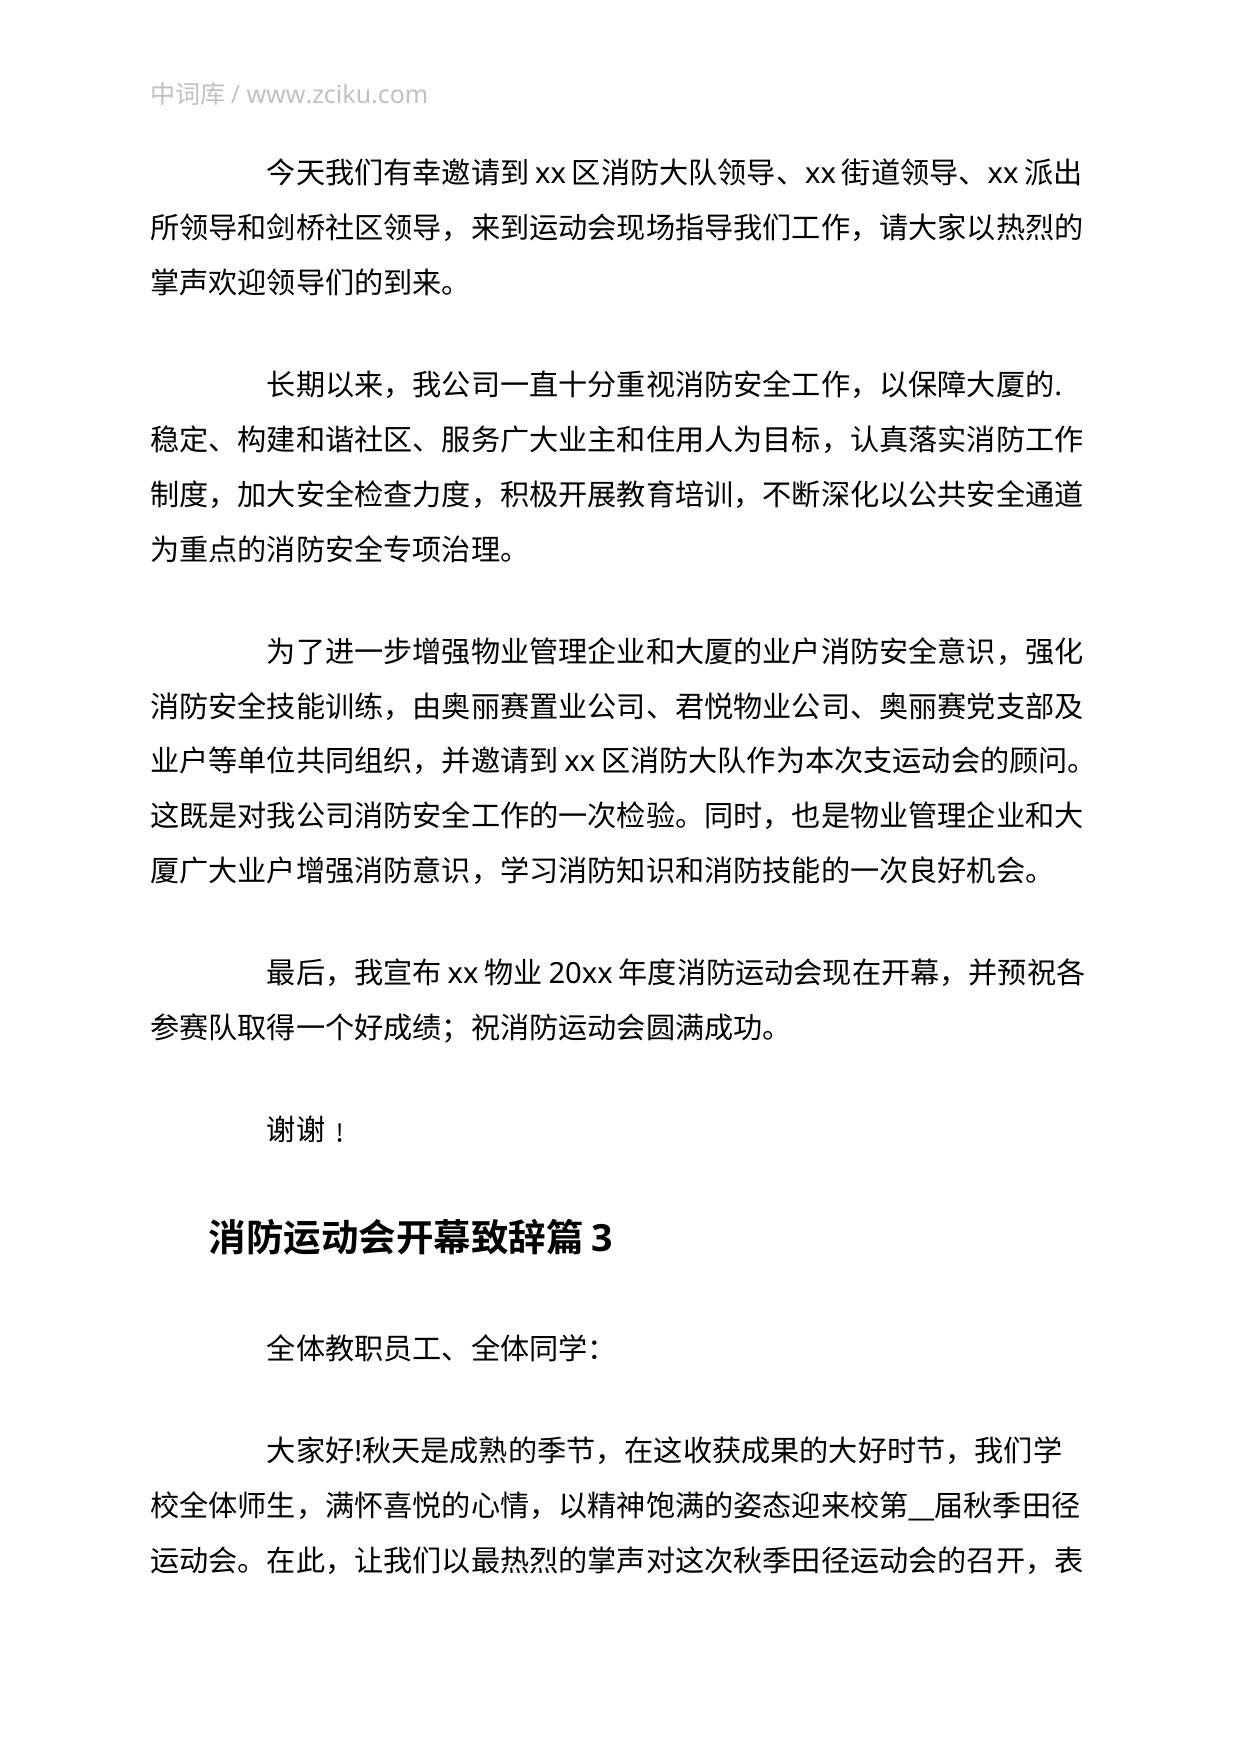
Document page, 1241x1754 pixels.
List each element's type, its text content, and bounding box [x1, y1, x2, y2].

text 消防运动会开幕致辞篇3 [150, 1208, 1090, 1263]
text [150, 1428, 1090, 1580]
text 谢谢﹗ [150, 1106, 1090, 1149]
text 长期以来，我公司一直十分重视消防安全工作，以保障大厦的.稳定、构建和谐社区、服务广大业主和住用人为目标，认真落实消防工作制度，加大安全检查力度，积极开展教育培训，不断深化以公共安全通道为重点的消防安全专项治理。 [150, 362, 1090, 569]
text 全体教职员工、全体同学： [150, 1326, 1090, 1368]
text 今天我们有幸邀请到xx区消防大队领导、xx街道领导、xx派出所领导和剑桥社区领导，来到运动会现场指导我们工作，请大家以热烈的掌声欢迎领导们的到来。 [150, 150, 1090, 302]
text 最后，我宣布xx物业20xx年度消防运动会现在开幕，并预祝各参赛队取得一个好成绩；祝消防运动会圆满成功。 [150, 950, 1090, 1047]
text 为了进一步增强物业管理企业和大厦的业户消防安全意识，强化消防安全技能训练，由奥丽赛置业公司、君悦物业公司、奥丽赛党支部及业户等单位共同组织，并邀请到xx区消防大队作为本次支运动会的顾问。这既是对我公司消防安全工作的一次检验。同时，也是物业管理企业和大厦广大业户增强消防意识，学习消防知识和消防技能的一次良好机会。 [150, 628, 1090, 890]
